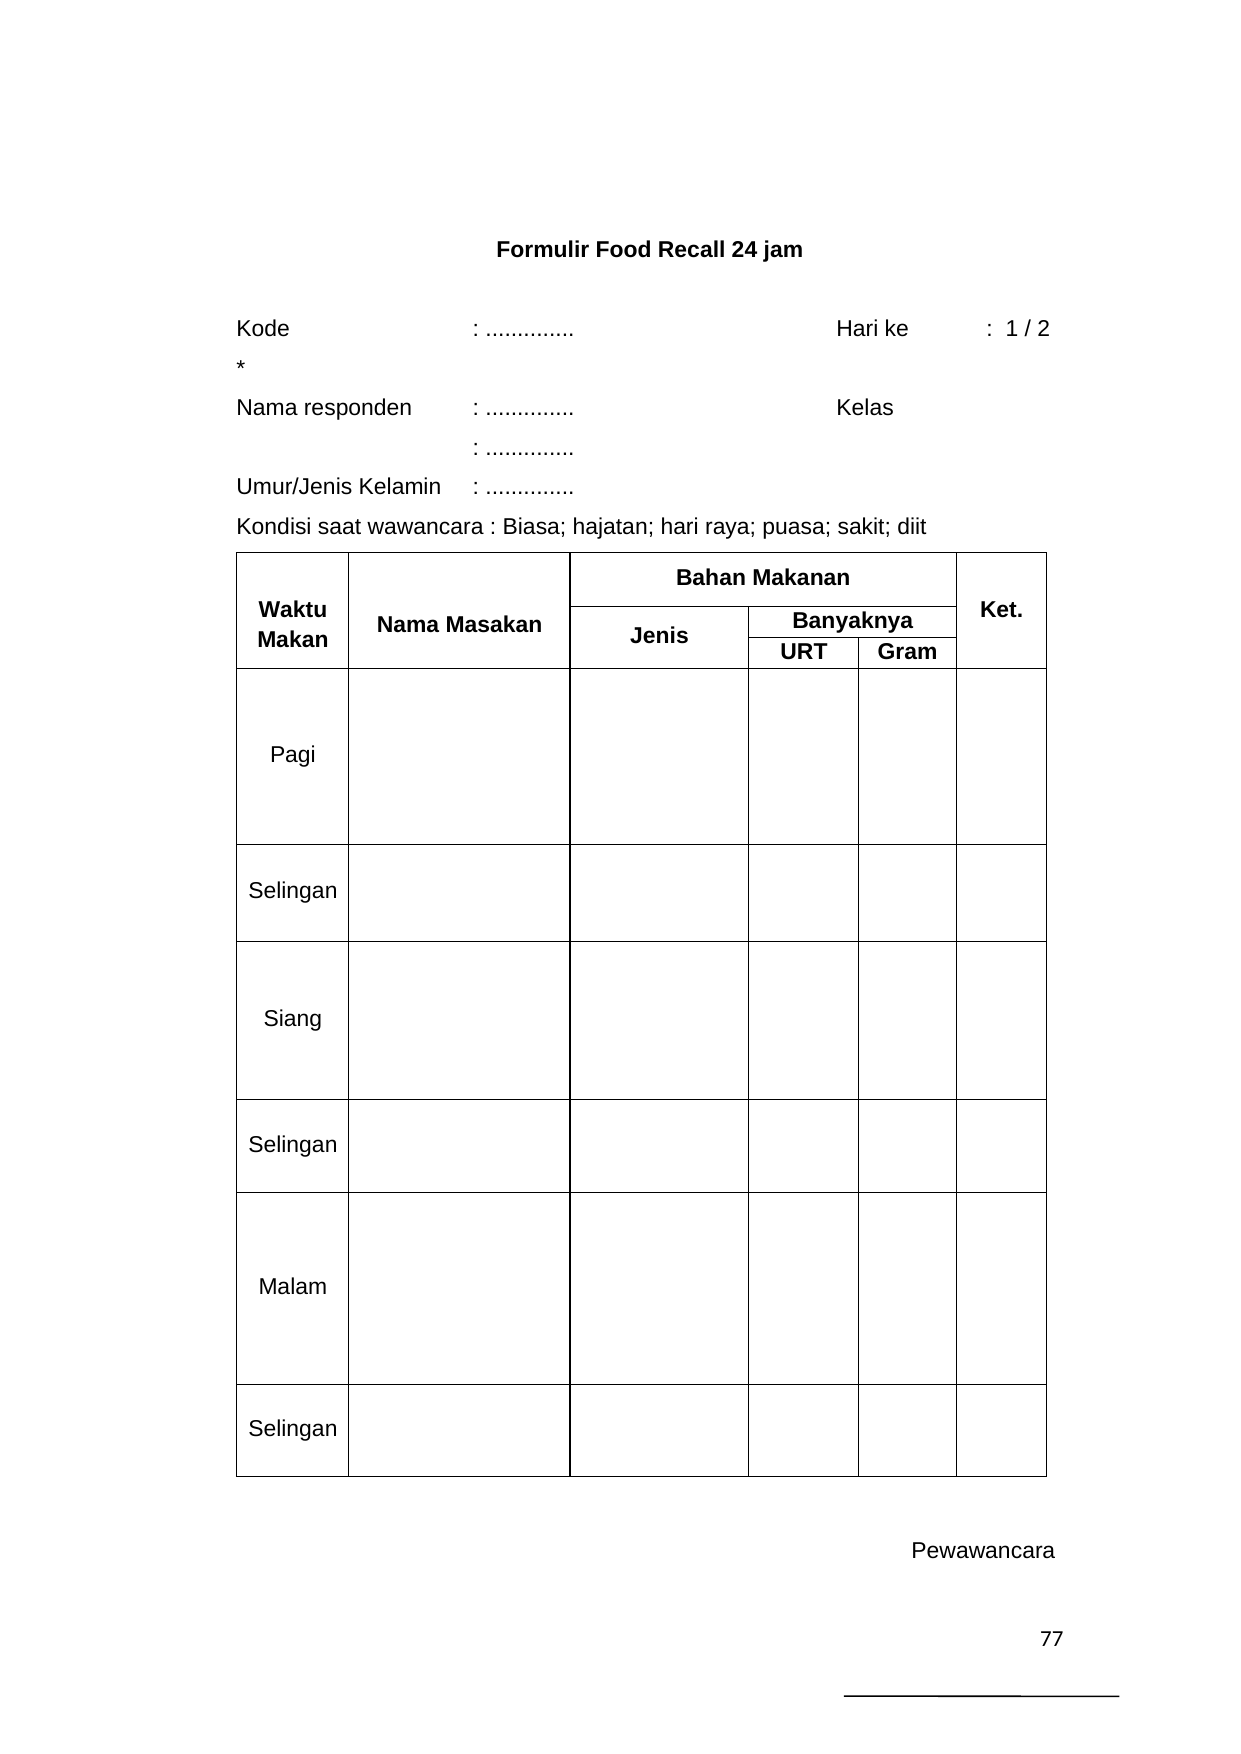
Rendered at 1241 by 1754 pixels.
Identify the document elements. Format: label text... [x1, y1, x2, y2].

table_cell [957, 1385, 1046, 1476]
table_cell Selingan [237, 845, 348, 941]
table_cell [571, 1193, 748, 1384]
table_header Ket. [957, 553, 1046, 668]
table_cell Siang [237, 942, 348, 1099]
table_cell [957, 1193, 1046, 1384]
table_cell [349, 942, 569, 1099]
table_cell Selingan [237, 1100, 348, 1192]
list Formulir Food Recall 24 jam [236, 236, 1063, 263]
table_cell Banyaknya [749, 607, 956, 637]
table_cell [349, 1385, 569, 1476]
table_header Bahan Makanan [571, 553, 956, 606]
table_cell Malam [237, 1193, 348, 1384]
table_cell [571, 845, 748, 941]
table_cell [859, 1100, 956, 1192]
table_cell [571, 942, 748, 1099]
table_cell [349, 1100, 569, 1192]
table_cell Gram [859, 638, 956, 668]
table_header Waktu Makan [237, 553, 348, 668]
table_cell [571, 669, 748, 843]
table_cell [749, 669, 858, 843]
table_cell [749, 1193, 858, 1384]
table_header Nama Masakan [349, 553, 569, 668]
table_cell [349, 669, 569, 843]
table_cell [349, 1193, 569, 1384]
list Kode : .............. Hari ke : 1 / 2 * [236, 315, 1063, 381]
table_cell [859, 669, 956, 843]
list Nama responden : .............. Kelas : .............. [236, 394, 1063, 460]
table_cell [859, 1193, 956, 1384]
table_cell [957, 669, 1046, 843]
table_cell [749, 845, 858, 941]
table_cell [859, 942, 956, 1099]
table_cell Pagi [237, 669, 348, 843]
table_cell [571, 1385, 748, 1476]
table_cell [957, 845, 1046, 941]
text Pewawancara [236, 1537, 1063, 1563]
table_cell [749, 942, 858, 1099]
table_cell URT [749, 638, 858, 668]
table_cell [859, 845, 956, 941]
table_cell [571, 1100, 748, 1192]
table_cell [749, 1100, 858, 1192]
list Umur/Jenis Kelamin : .............. [236, 473, 1063, 499]
table_cell [859, 1385, 956, 1476]
table_cell [957, 1100, 1046, 1192]
table_cell [957, 942, 1046, 1099]
table_cell [749, 1385, 858, 1476]
table_cell [349, 845, 569, 941]
table_cell Selingan [237, 1385, 348, 1476]
table_cell Jenis [571, 607, 748, 668]
list Kondisi saat wawancara : Biasa; hajatan; hari raya; puasa; sakit; diit [236, 513, 1063, 539]
